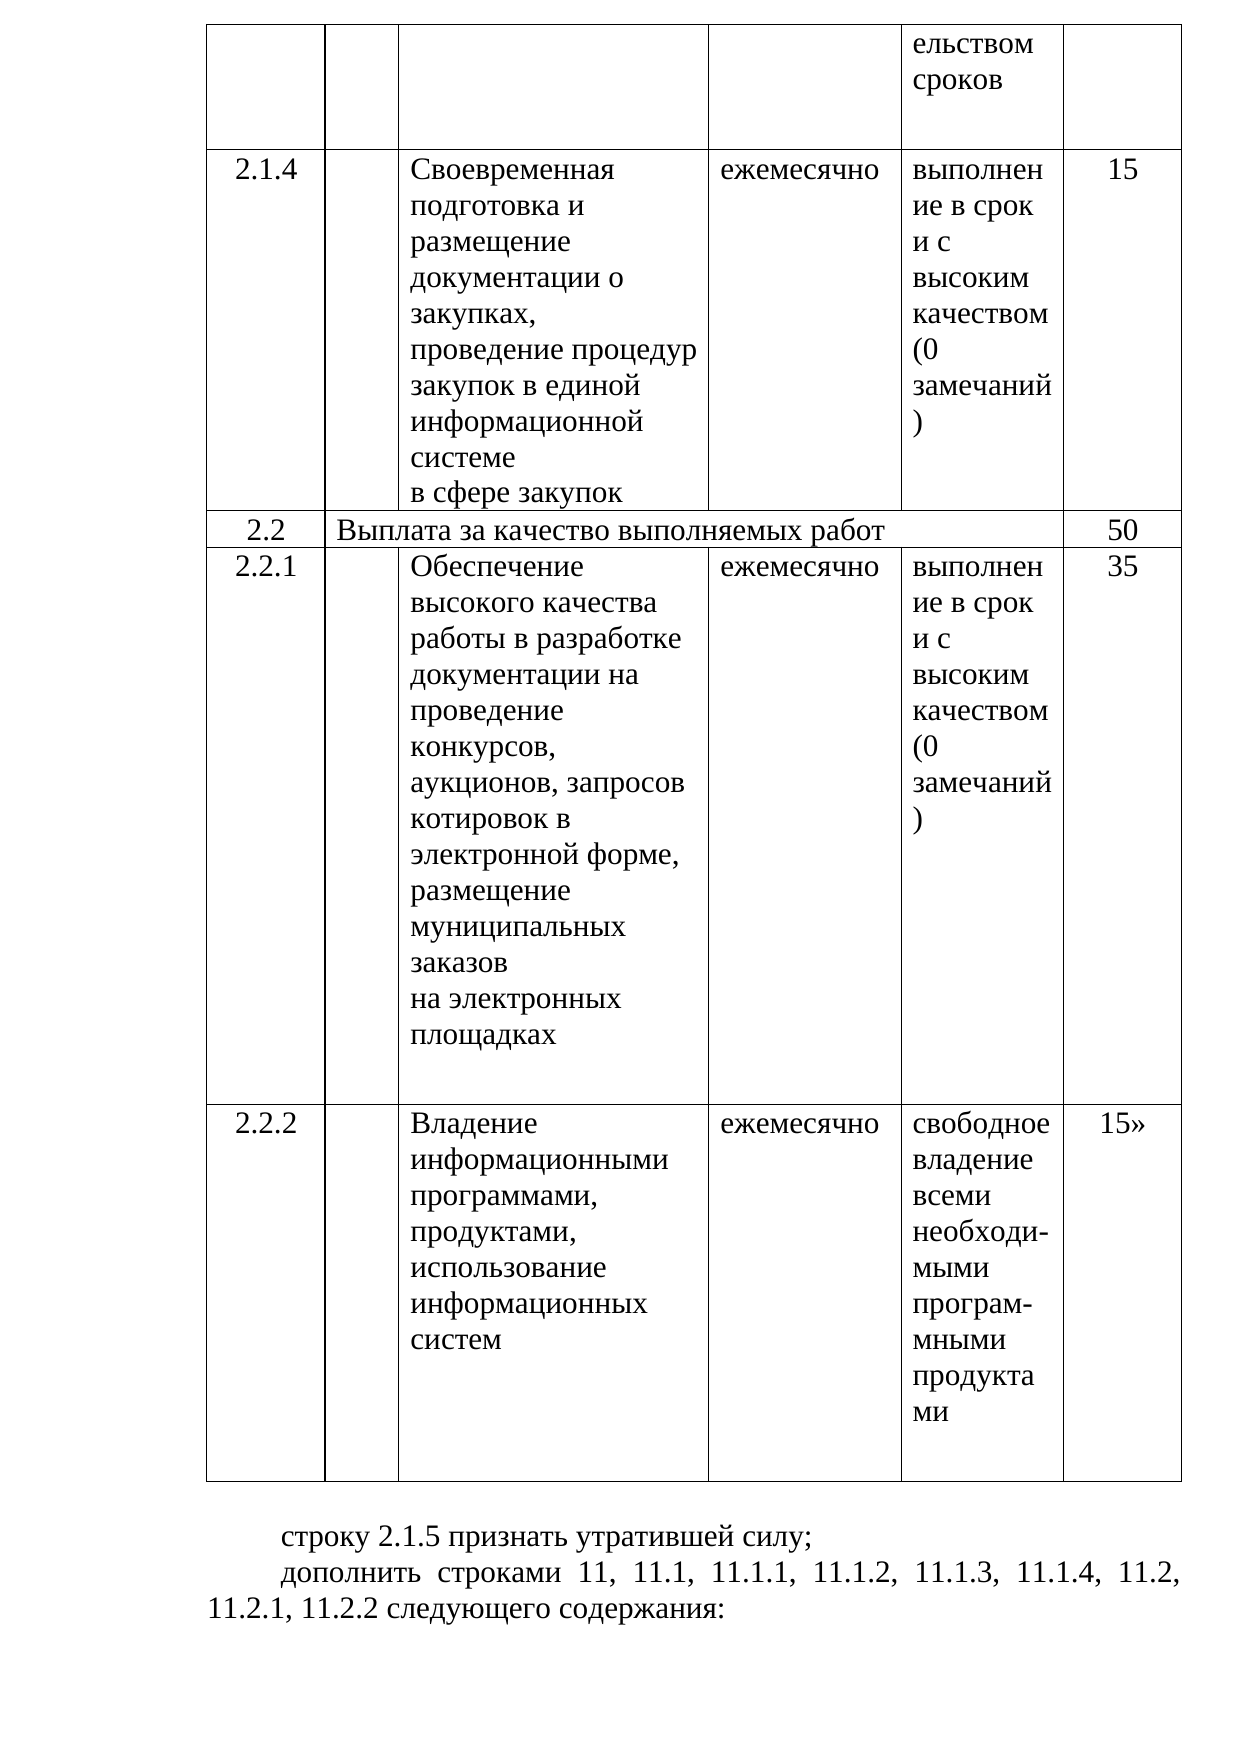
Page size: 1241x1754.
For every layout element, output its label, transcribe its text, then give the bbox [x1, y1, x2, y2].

table_cell Владение информационными программами, продуктами, использование информационных систем [399, 1105, 708, 1481]
table_cell 2.1.4 [207, 150, 324, 510]
table_cell Своевременная подготовка и размещение документации о закупках, проведение процедур закупок в единой информационной системе в сфере закупок [399, 150, 708, 510]
table_cell 0 [1064, 25, 1181, 149]
table_cell 50 [1064, 511, 1181, 547]
table_cell ежемесячно [709, 548, 901, 1103]
table_cell 15» [1064, 1105, 1181, 1481]
table_cell ежемесячно [709, 150, 901, 510]
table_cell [902, 150, 1063, 510]
table_cell 15 [1064, 150, 1181, 510]
table_cell Выплата за качество выполняемых работ [326, 511, 1063, 547]
table_cell [326, 548, 398, 1103]
text строку 2.1.5 признать утратившей силу; [207, 1518, 1181, 1554]
table_cell 35 [1064, 548, 1181, 1103]
table_cell 2.2 [207, 511, 324, 547]
table_cell [326, 150, 398, 510]
table_cell выполнение в срок и с высоким качеством (0 замечаний) [902, 548, 1063, 1103]
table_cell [902, 25, 1063, 149]
text дополнить строками 11, 11.1, 11.1.1, 11.1.2, 11.1.3, 11.1.4, 11.2, 11.2.1, 11.2.2 следующего содержания: [207, 1554, 1181, 1626]
table_cell свободное владение всеми необходи-мыми програм-мными продуктами [902, 1105, 1063, 1481]
table_cell Обеспечение высокого качества работы в разработке документации на проведение конкурсов, аукционов, запросов котировок в электронной форме, размещение муниципальных заказов на электронных площадках [399, 548, 708, 1103]
table_cell 2.2.1 [207, 548, 324, 1103]
table_cell 2.2.2 [207, 1105, 324, 1481]
table_cell [326, 1105, 398, 1481]
table_cell ежемесячно [709, 1105, 901, 1481]
